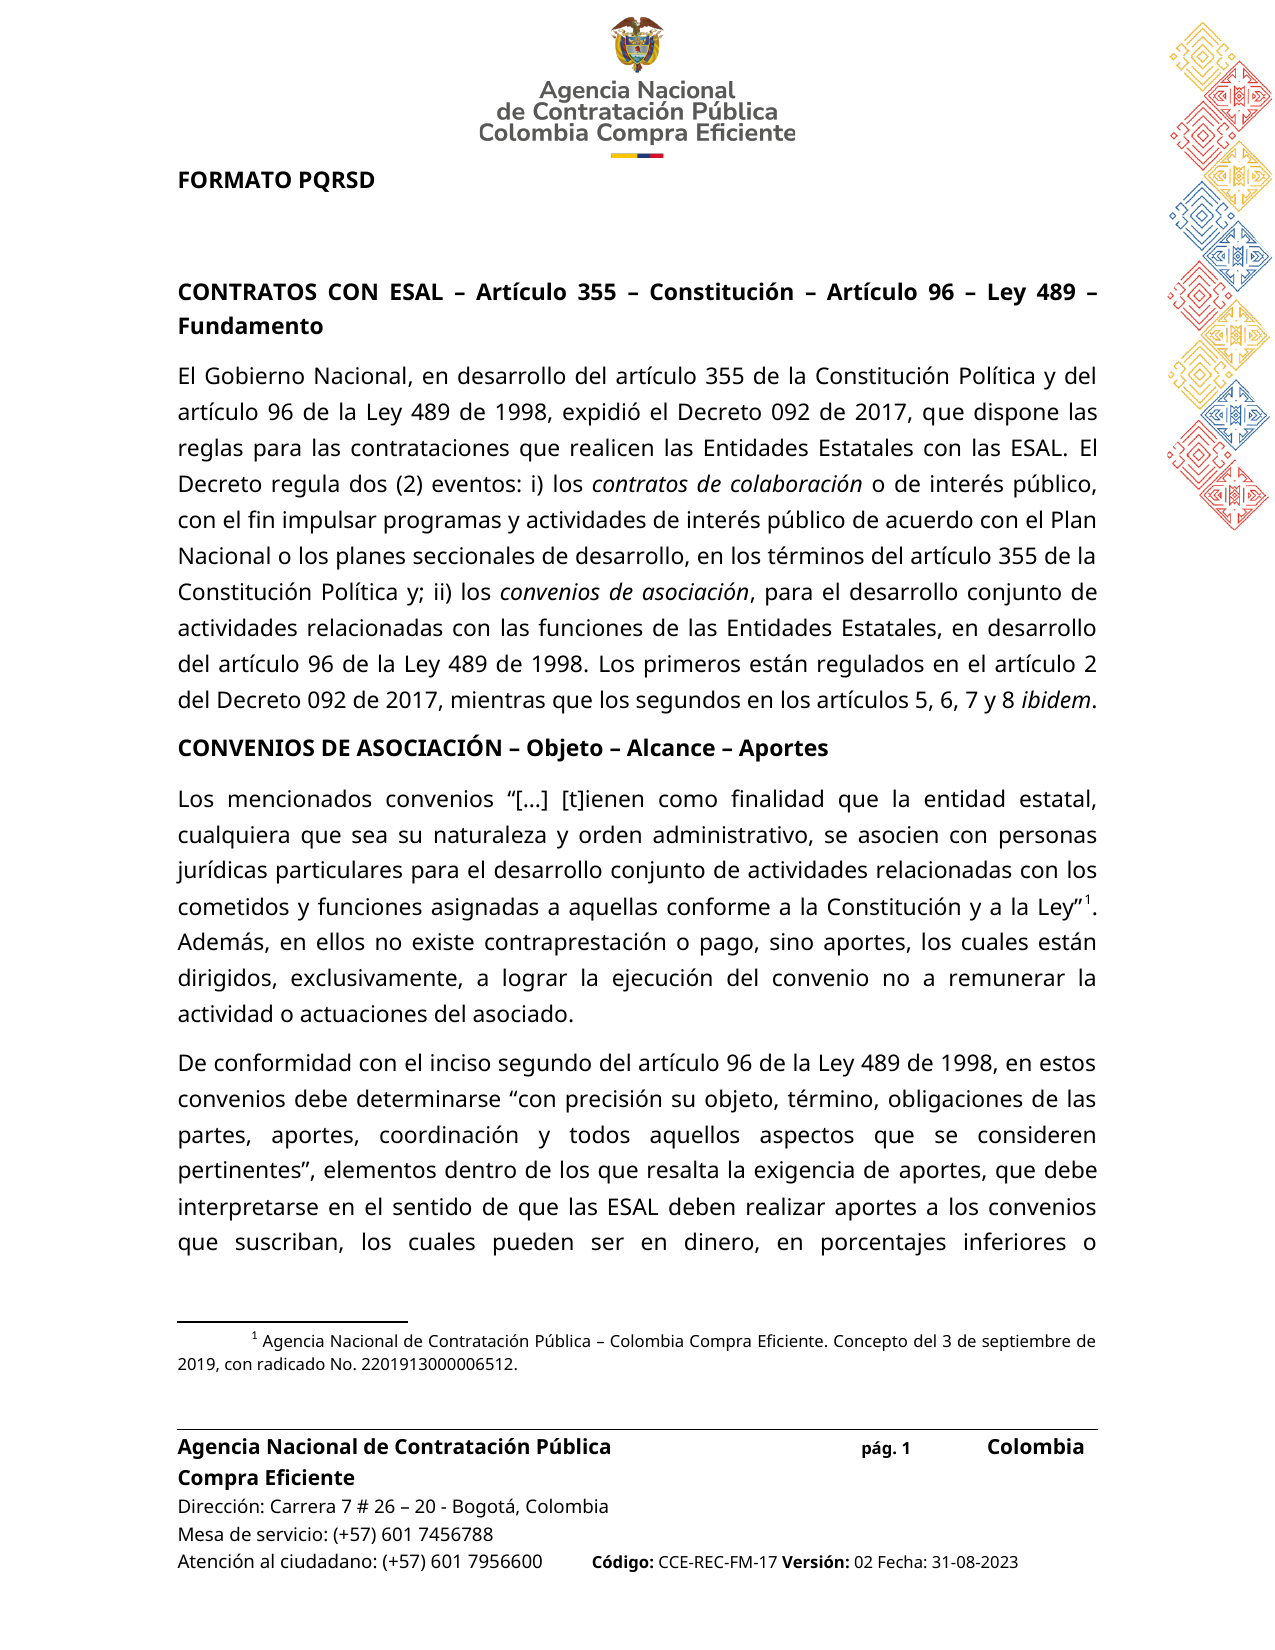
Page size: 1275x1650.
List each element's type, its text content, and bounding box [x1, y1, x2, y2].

text Los mencionados convenios “[…] [t]ienen como finalidad que la entidad estatal, cualquiera que sea su naturaleza y orden administrativo, se asocien con personas jurídicas particulares para el desarrollo conjunto de actividades relacionadas con los cometidos y funciones asignadas a aquellas conforme a la Constitución y a la Ley”. Además, en ellos no existe contraprestación o pago, sino aportes, los cuales están dirigidos, exclusivamente, a lograr la ejecución del convenio no a remunerar la actividad o actuaciones del asociado. [177, 783, 1098, 1029]
picture [1165, 22, 1272, 528]
text El Gobierno Nacional, en desarrollo del artículo 355 de la Constitución Política y del artículo 96 de la Ley 489 de 1998, expidió el Decreto 092 de 2017, que dispone las reglas para las contrataciones que realicen las Entidades Estatales con las ESAL. El Decreto regula dos (2) eventos: i) los contratos de colaboración o de interés público, con el fin impulsar programas y actividades de interés público de acuerdo con el Plan Nacional o los planes seccionales de desarrollo, en los términos del artículo 355 de la Constitución Política y; ii) los convenios de asociación, para el desarrollo conjunto de actividades relacionadas con las funciones de las Entidades Estatales, en desarrollo del artículo 96 de la Ley 489 de 1998. Los primeros están regulados en el artículo 2 del Decreto 092 de 2017, mientras que los segundos en los artículos 5, 6, 7 y 8 ibidem. [177, 360, 1098, 715]
text CONVENIOS DE ASOCIACIÓN – Objeto – Alcance – Aportes [177, 732, 1098, 763]
text CONTRATOS CON ESAL – Artículo 355 – Constitución – Artículo 96 – Ley 489 – Fundamento [177, 276, 1098, 341]
picture [479, 17, 796, 158]
